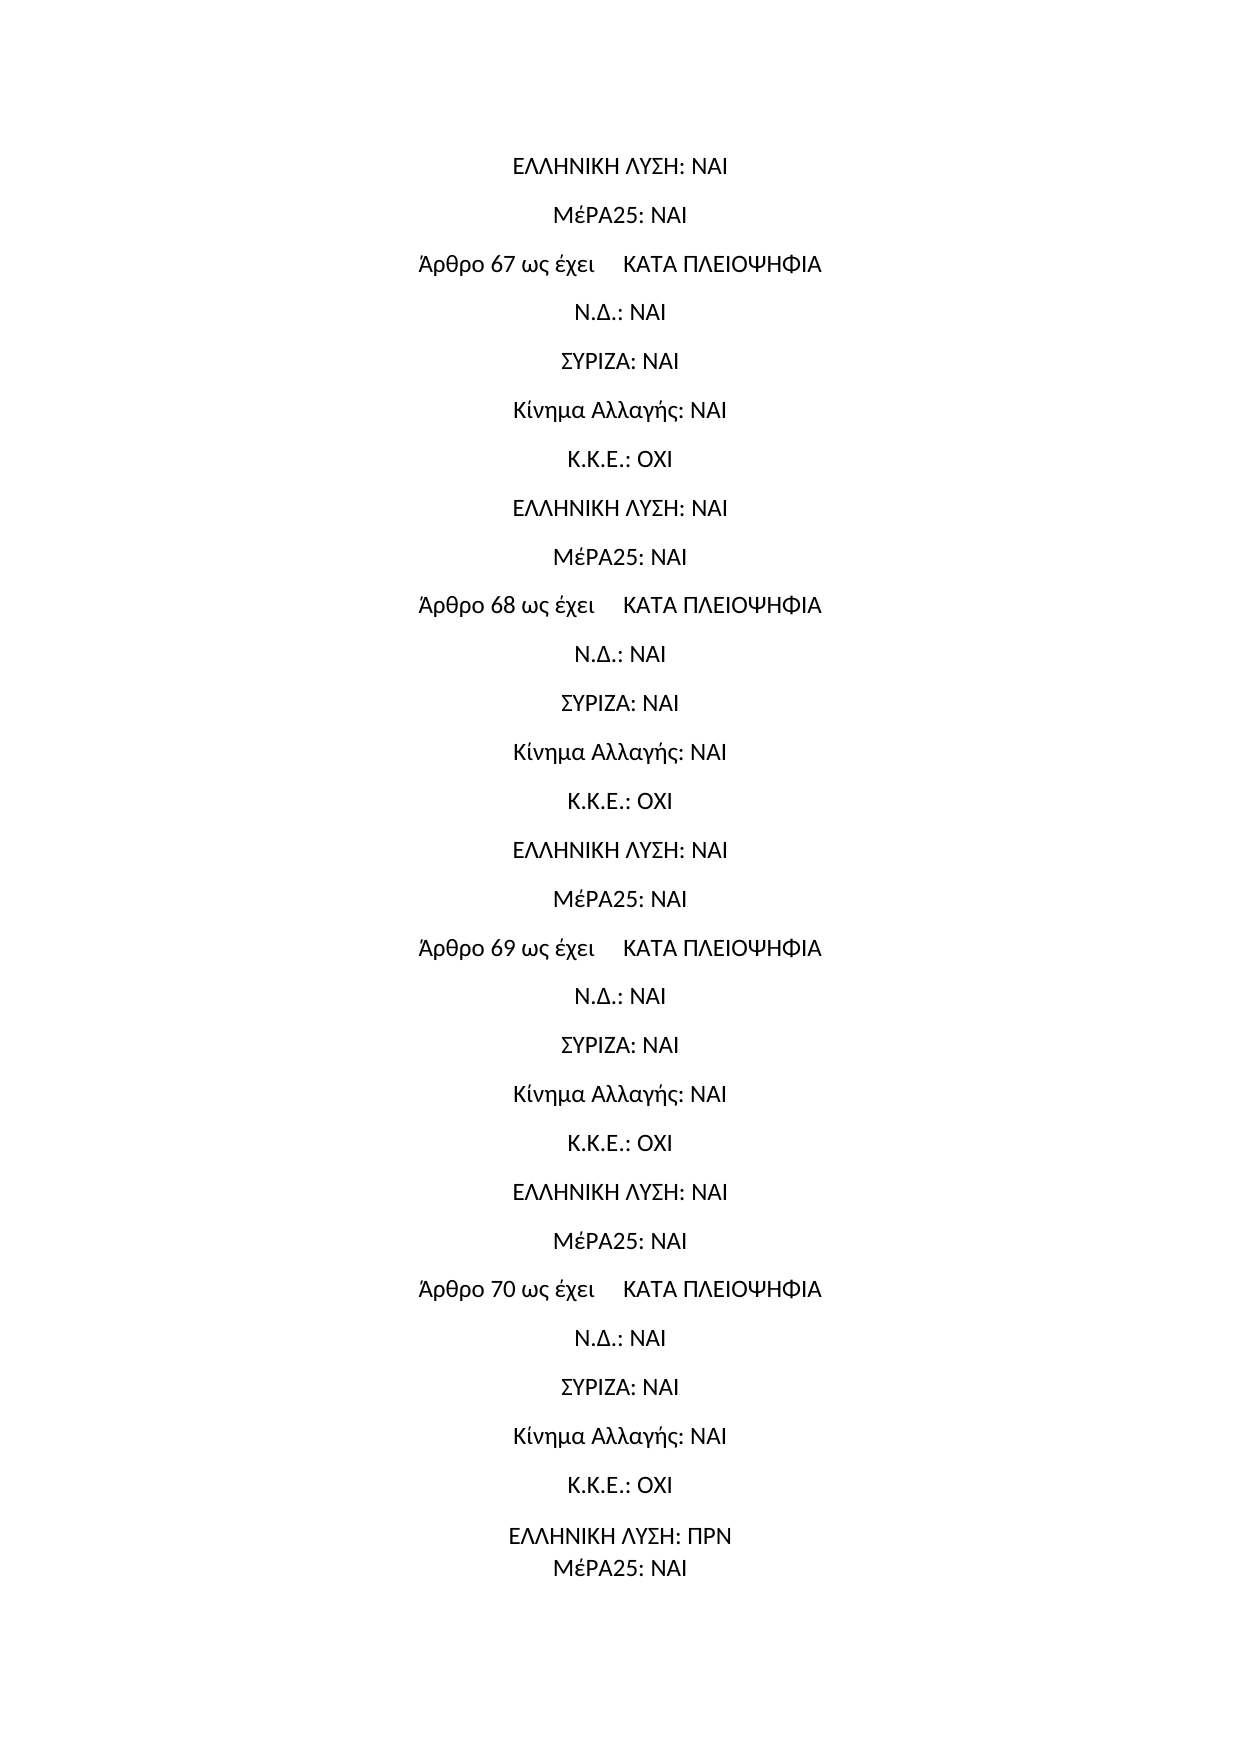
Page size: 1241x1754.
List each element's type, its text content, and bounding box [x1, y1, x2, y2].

table_cell Κ.Κ.Ε.: OXI [268, 1127, 972, 1176]
table_cell Κ.Κ.Ε.: OXI [268, 443, 972, 492]
table_cell ΕΛΛΗΝΙΚΗ ΛΥΣΗ: ΝΑΙ [268, 150, 972, 199]
table_cell ΕΛΛΗΝΙΚΗ ΛΥΣΗ: ΝΑΙ [268, 1176, 972, 1225]
table_cell Κίνημα Αλλαγής: ΝΑΙ [268, 1078, 972, 1127]
table_cell Ν.Δ.: ΝΑΙ [268, 981, 972, 1029]
table_cell ΜέΡΑ25: ΝΑΙ [268, 541, 972, 590]
table_cell ΜέΡΑ25: ΝΑΙ [268, 1552, 972, 1601]
table_cell ΕΛΛΗΝΙΚΗ ΛΥΣΗ: ΝΑΙ [268, 834, 972, 883]
table_cell ΕΛΛΗΝΙΚΗ ΛΥΣΗ: ΠΡΝ [268, 1518, 972, 1552]
table_cell Άρθρο 68 ως έχει ΚΑΤΑ ΠΛΕΙΟΨΗΦΙΑ [268, 590, 972, 638]
table_cell Κ.Κ.Ε.: OXI [268, 1469, 972, 1518]
table_cell Κ.Κ.Ε.: OXI [268, 785, 972, 834]
table_cell Κίνημα Αλλαγής: ΝΑΙ [268, 394, 972, 443]
table_cell ΣΥΡΙΖΑ: ΝΑΙ [268, 1029, 972, 1078]
table_cell Κίνημα Αλλαγής: ΝΑΙ [268, 736, 972, 785]
table_cell ΕΛΛΗΝΙΚΗ ΛΥΣΗ: ΝΑΙ [268, 492, 972, 541]
table_cell ΣΥΡΙΖΑ: ΝΑΙ [268, 1371, 972, 1420]
table_cell Άρθρο 70 ως έχει ΚΑΤΑ ΠΛΕΙΟΨΗΦΙΑ [268, 1274, 972, 1322]
table_cell Ν.Δ.: ΝΑΙ [268, 1323, 972, 1371]
table_cell ΜέΡΑ25: ΝΑΙ [268, 1225, 972, 1274]
table_cell Ν.Δ.: ΝΑΙ [268, 639, 972, 687]
table_cell Κίνημα Αλλαγής: ΝΑΙ [268, 1420, 972, 1469]
table_cell Ν.Δ.: ΝΑΙ [268, 297, 972, 345]
table_cell ΣΥΡΙΖΑ: ΝΑΙ [268, 345, 972, 394]
table_cell Άρθρο 67 ως έχει ΚΑΤΑ ΠΛΕΙΟΨΗΦΙΑ [268, 248, 972, 297]
table_cell ΜέΡΑ25: ΝΑΙ [268, 883, 972, 932]
table_cell ΜέΡΑ25: ΝΑΙ [268, 199, 972, 248]
table_cell ΣΥΡΙΖΑ: ΝΑΙ [268, 688, 972, 736]
table_cell Άρθρο 69 ως έχει ΚΑΤΑ ΠΛΕΙΟΨΗΦΙΑ [268, 932, 972, 981]
